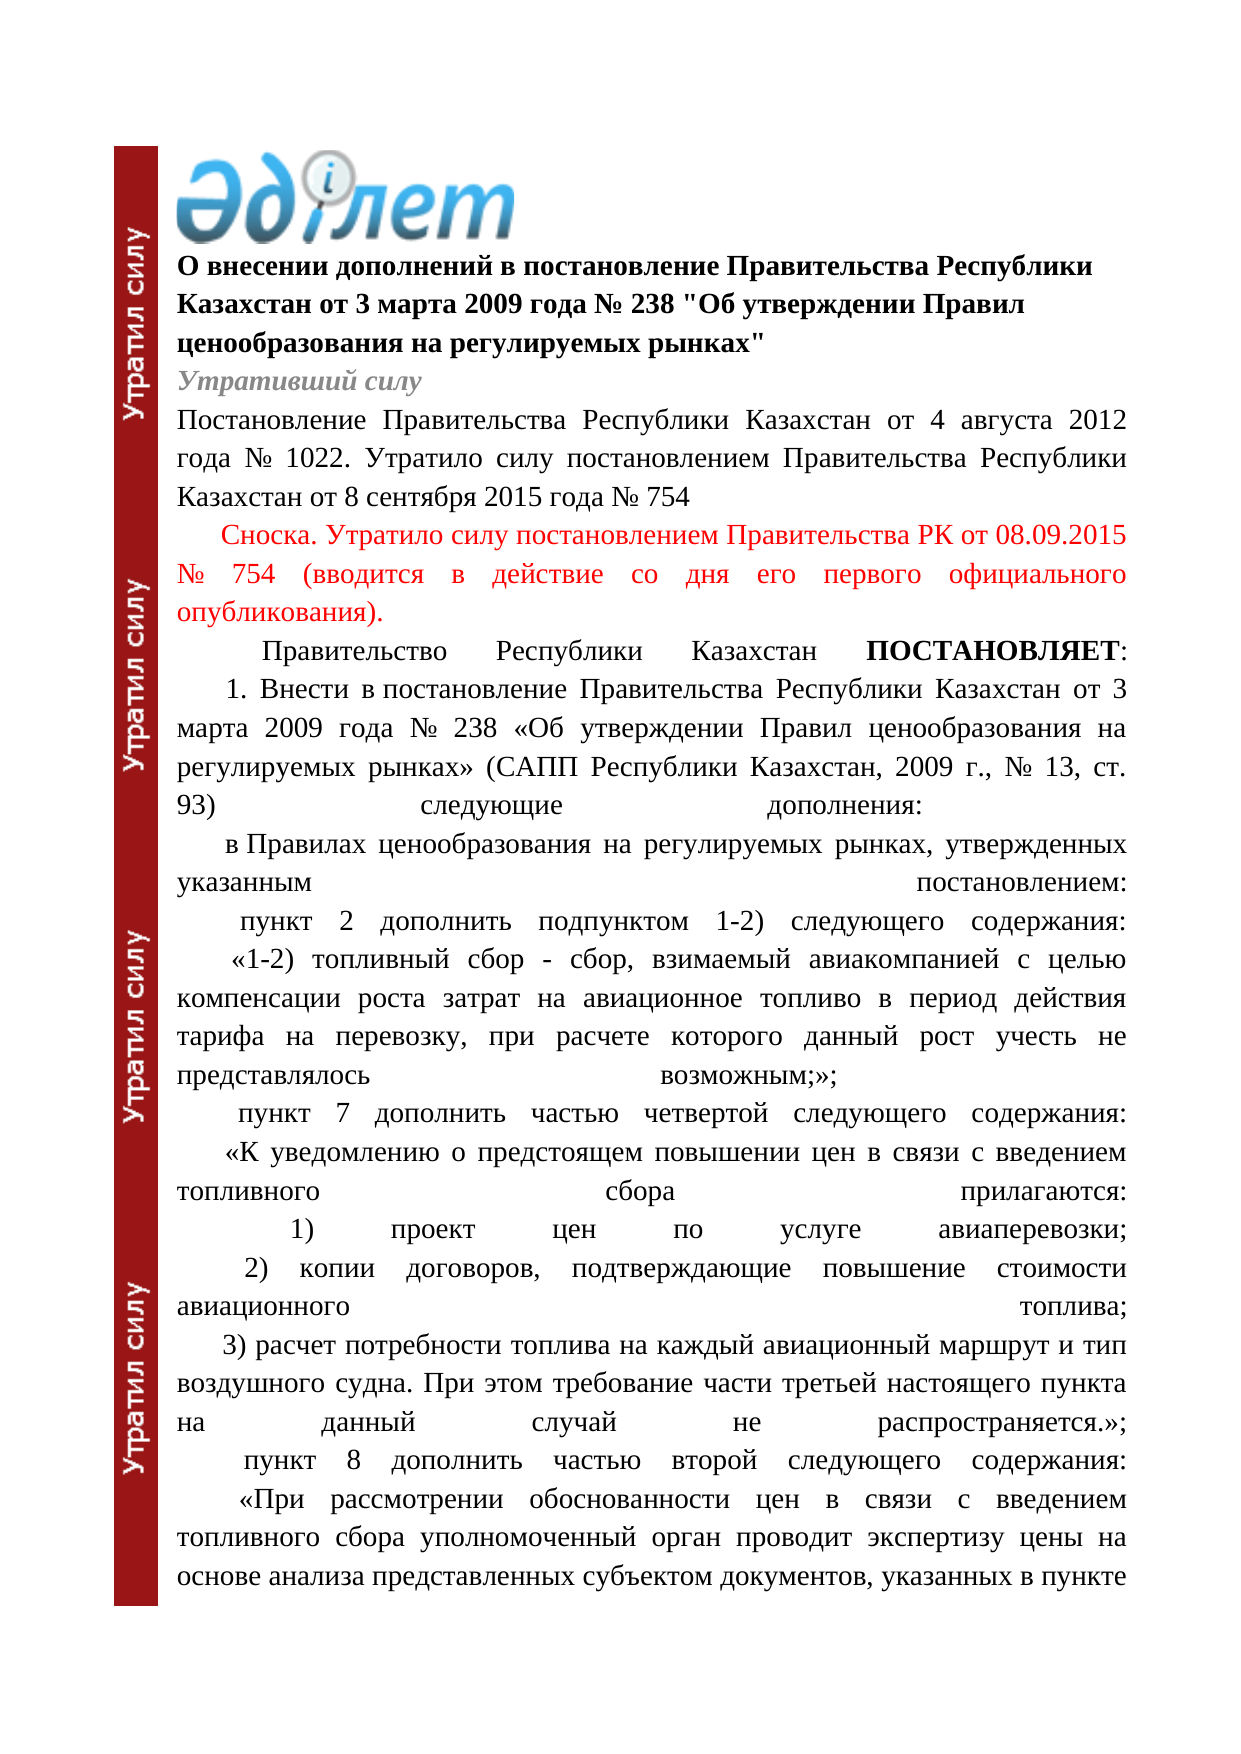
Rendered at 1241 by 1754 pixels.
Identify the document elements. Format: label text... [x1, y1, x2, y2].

text О внесении дополнений в постановление Правительства Республики Казахстан от 3 марта 2009 года № 238 "Об утверждении Правил ценообразования на регулируемых рынках" [112, 248, 1128, 358]
picture [114, 1592, 158, 1606]
picture [114, 628, 158, 633]
text Утративший силу [112, 363, 1128, 397]
picture [114, 397, 158, 402]
picture [114, 146, 158, 248]
picture [114, 512, 158, 517]
picture [176, 150, 515, 244]
text Постановление Правительства Республики Казахстан от 4 августа 2012 года № 1022. Утратило силу постановлением Правительства Республики Казахстан от 8 сентября 2015 года № 754 [112, 402, 1128, 512]
text Сноска. Утратило силу постановлением Правительства РК от 08.09.2015 № 754 (вводится в действие со дня его первого официального опубликования). [112, 517, 1128, 628]
picture [114, 358, 158, 363]
